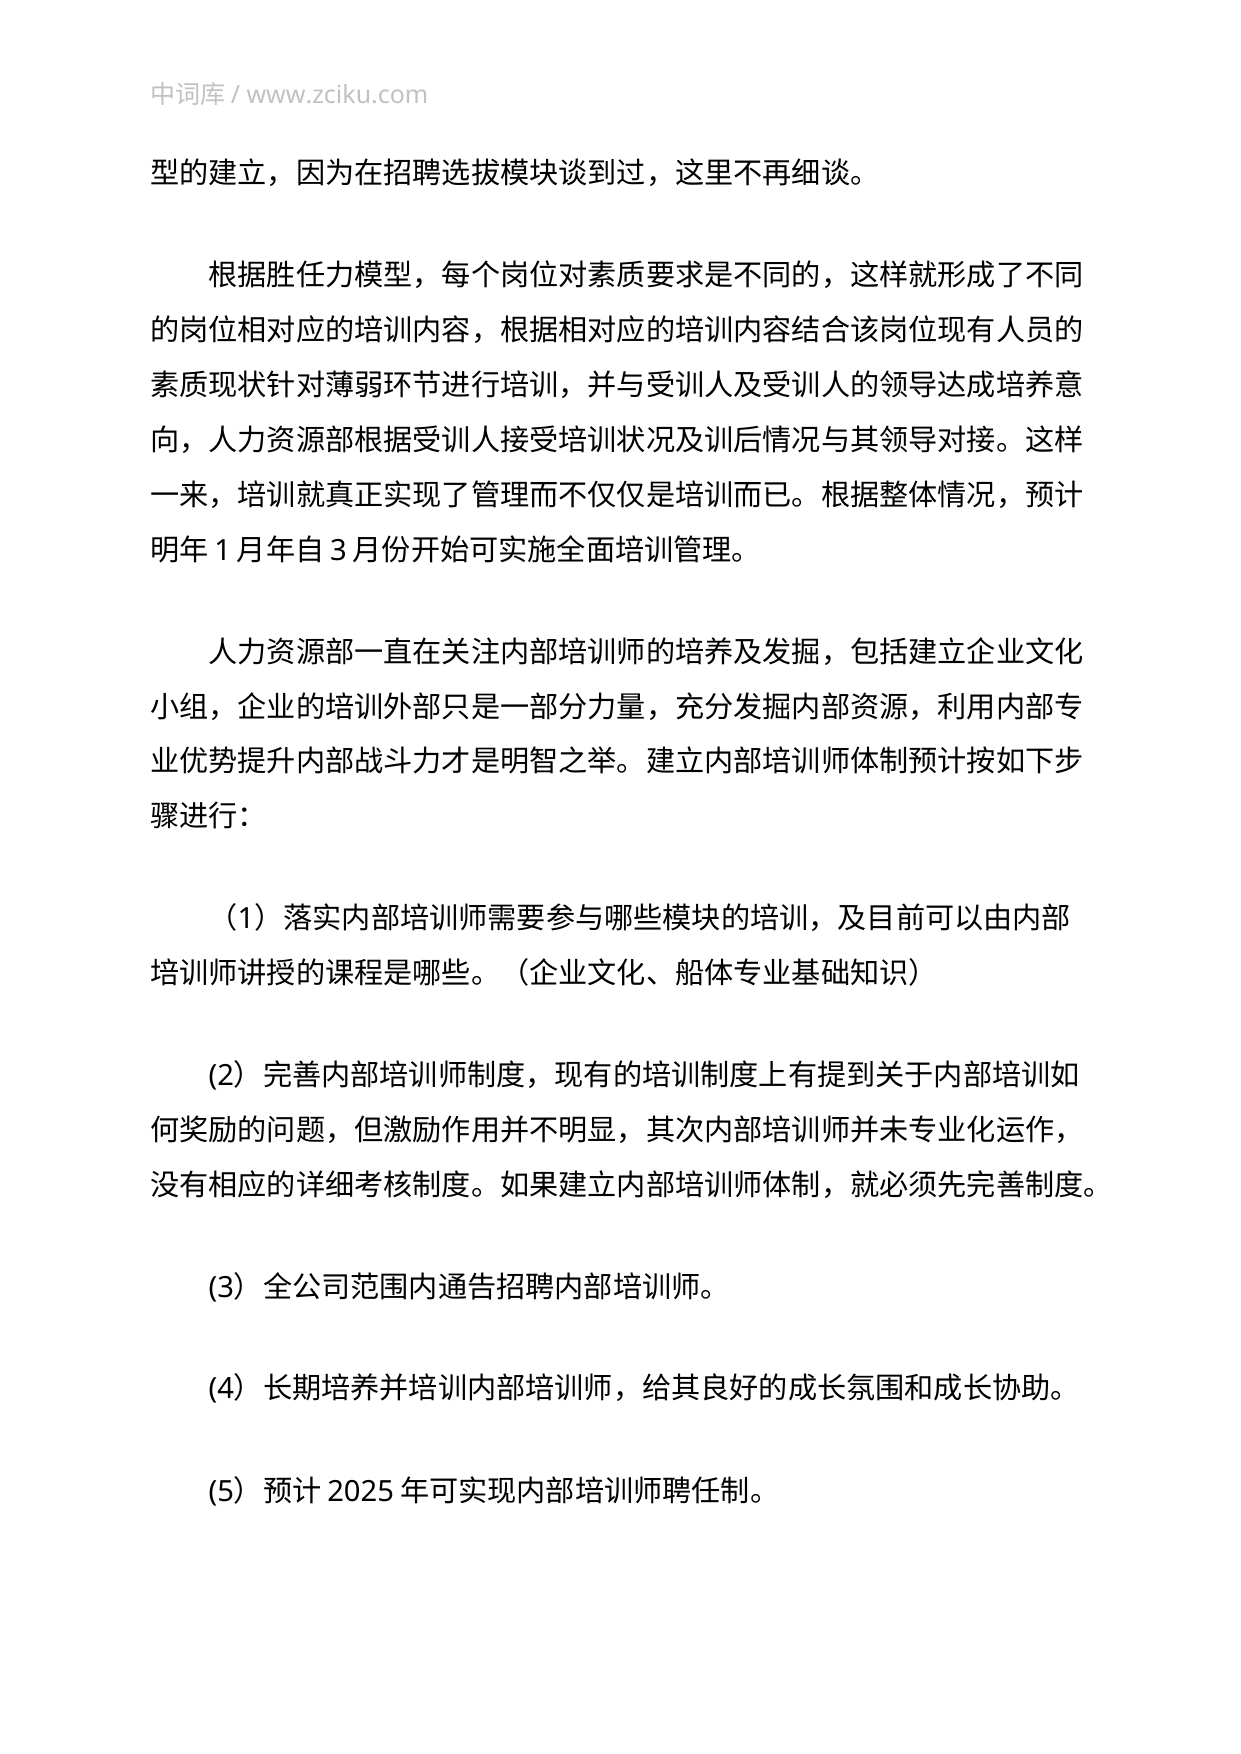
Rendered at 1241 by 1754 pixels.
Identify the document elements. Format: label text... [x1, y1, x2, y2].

text 根据胜任力模型，每个岗位对素质要求是不同的，这样就形成了不同的岗位相对应的培训内容，根据相对应的培训内容结合该岗位现有人员的素质现状针对薄弱环节进行培训，并与受训人及受训人的领导达成培养意向，人力资源部根据受训人接受培训状况及训后情况与其领导对接。这样一来，培训就真正实现了管理而不仅仅是培训而已。根据整体情况，预计明年1月年自3月份开始可实施全面培训管理。 [150, 252, 1090, 569]
text (2）完善内部培训师制度，现有的培训制度上有提到关于内部培训如何奖励的问题，但激励作用并不明显，其次内部培训师并未专业化运作，没有相应的详细考核制度。如果建立内部培训师体制，就必须先完善制度。 [150, 1051, 1090, 1204]
text (4）长期培养并培训内部培训师，给其良好的成长氛围和成长协助。 [150, 1365, 1090, 1407]
text (3）全公司范围内通告招聘内部培训师。 [150, 1263, 1090, 1306]
text (5）预计2025年可实现内部培训师聘任制。 [150, 1467, 1090, 1509]
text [150, 150, 1090, 192]
text （1）落实内部培训师需要参与哪些模块的培训，及目前可以由内部培训师讲授的课程是哪些。（企业文化、船体专业基础知识） [150, 895, 1090, 992]
text 人力资源部一直在关注内部培训师的培养及发掘，包括建立企业文化小组，企业的培训外部只是一部分力量，充分发掘内部资源，利用内部专业优势提升内部战斗力才是明智之举。建立内部培训师体制预计按如下步骤进行： [150, 628, 1090, 835]
